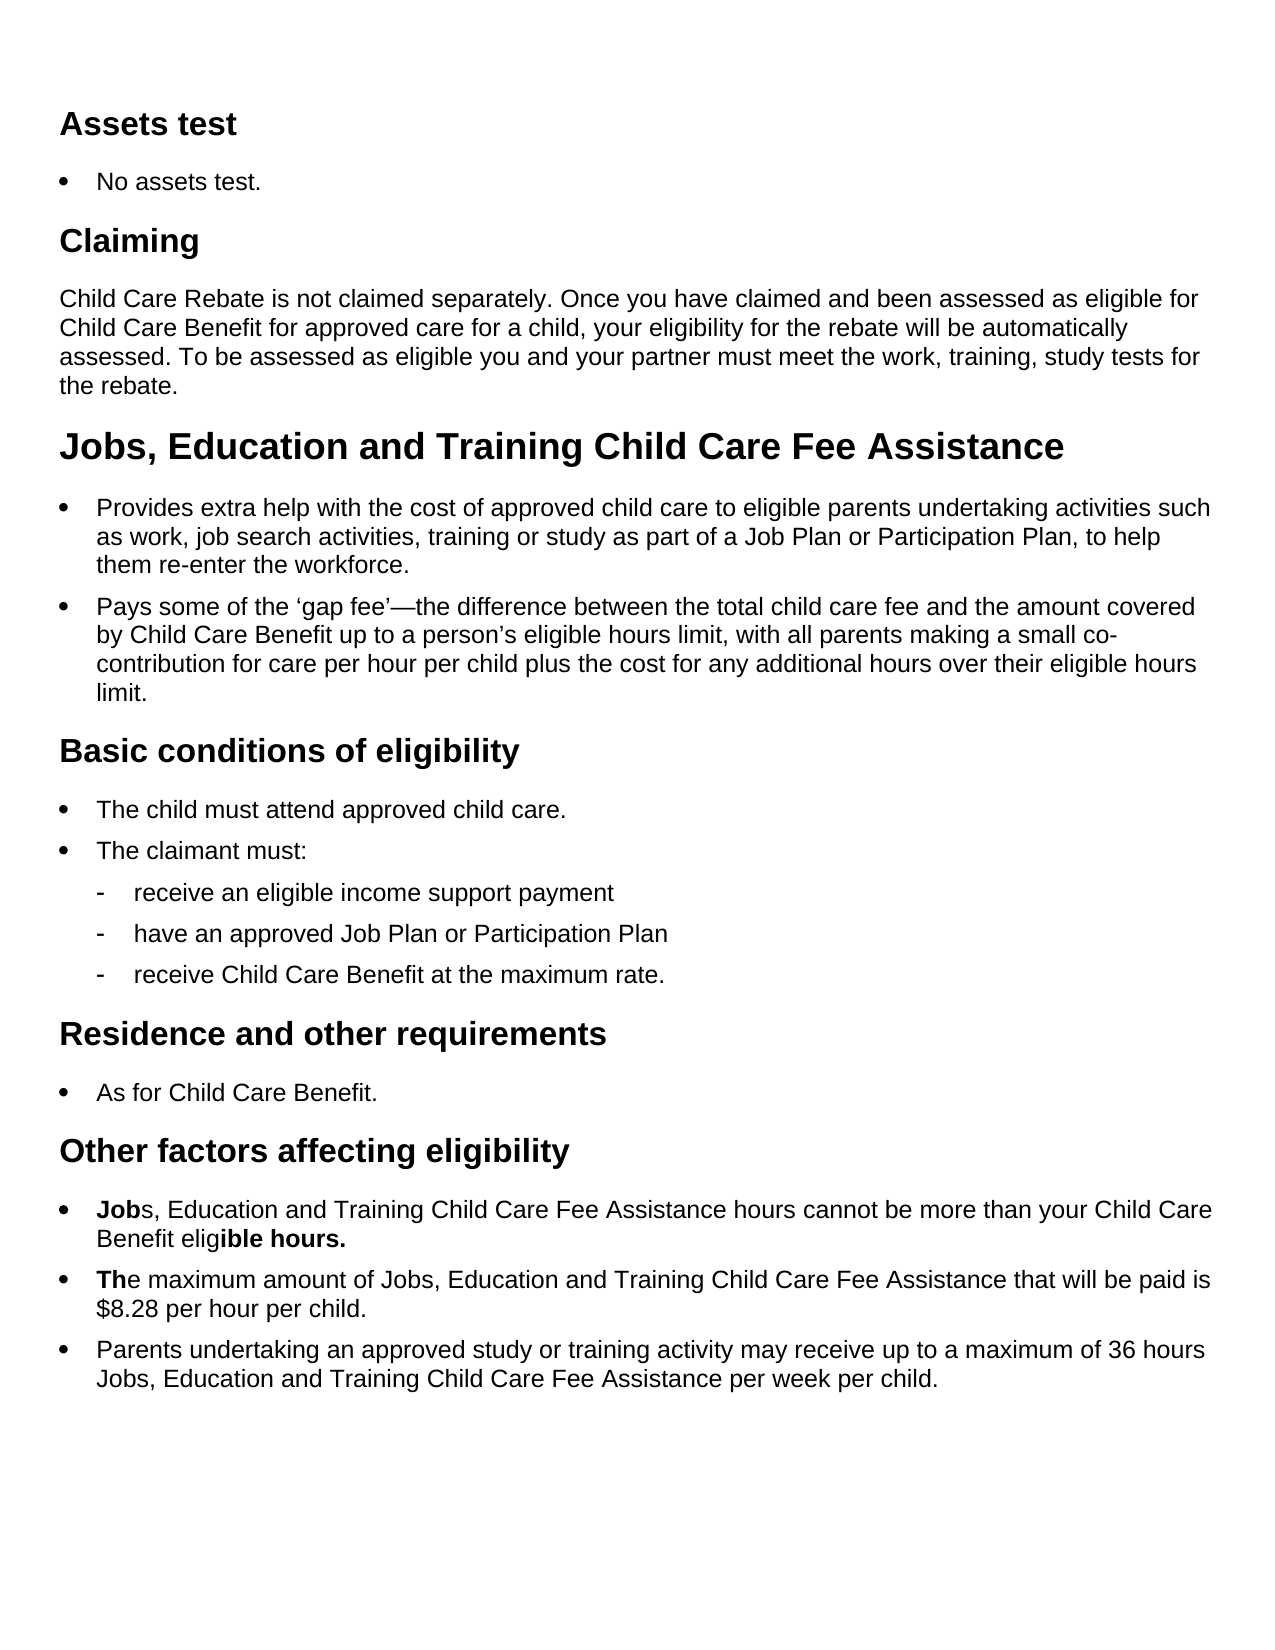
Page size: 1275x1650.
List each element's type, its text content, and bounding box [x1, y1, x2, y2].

list No assets test. [59, 167, 1216, 196]
subtitle Basic conditions of eligibility [59, 732, 1216, 770]
subtitle Residence and other requirements [59, 1014, 1216, 1053]
list have an approved Job Plan or Participation Plan [96, 919, 1216, 948]
subtitle Jobs, Education and Training Child Care Fee Assistance [59, 424, 1216, 468]
text Child Care Rebate is not claimed separately. Once you have claimed and been assessed as eligible for Child Care Benefit for approved care for a child, your eligibility for the rebate will be automatically assessed. To be assessed as eligible you and your partner must meet the work, training, study tests for the rebate. [59, 284, 1216, 399]
list receive an eligible income support payment [96, 878, 1216, 907]
subtitle Other factors affecting eligibility [59, 1132, 1216, 1170]
subtitle Assets test [59, 104, 1216, 142]
list Parents undertaking an approved study or training activity may receive up to a maximum of 36 hours Jobs, Education and Training Child Care Fee Assistance per week per child. [59, 1335, 1216, 1393]
list Pays some of the ‘gap fee’—the difference between the total child care fee and the amount covered by Child Care Benefit up to a person’s eligible hours limit, with all parents making a small co-contribution for care per hour per child plus the cost for any additional hours over their eligible hours limit. [59, 591, 1216, 707]
list The maximum amount of Jobs, Education and Training Child Care Fee Assistance that will be paid is $8.28 per hour per child. [59, 1265, 1216, 1323]
list receive Child Care Benefit at the maximum rate. [96, 960, 1216, 989]
subtitle Claiming [59, 221, 1216, 259]
list Jobs, Education and Training Child Care Fee Assistance hours cannot be more than your Child Care Benefit eligible hours. [59, 1195, 1216, 1253]
list The claimant must: [59, 836, 1216, 865]
list The child must attend approved child care. [59, 795, 1216, 824]
list As for Child Care Benefit. [59, 1078, 1216, 1107]
list Provides extra help with the cost of approved child care to eligible parents undertaking activities such as work, job search activities, training or study as part of a Job Plan or Participation Plan, to help them re-enter the workforce. [59, 493, 1216, 579]
